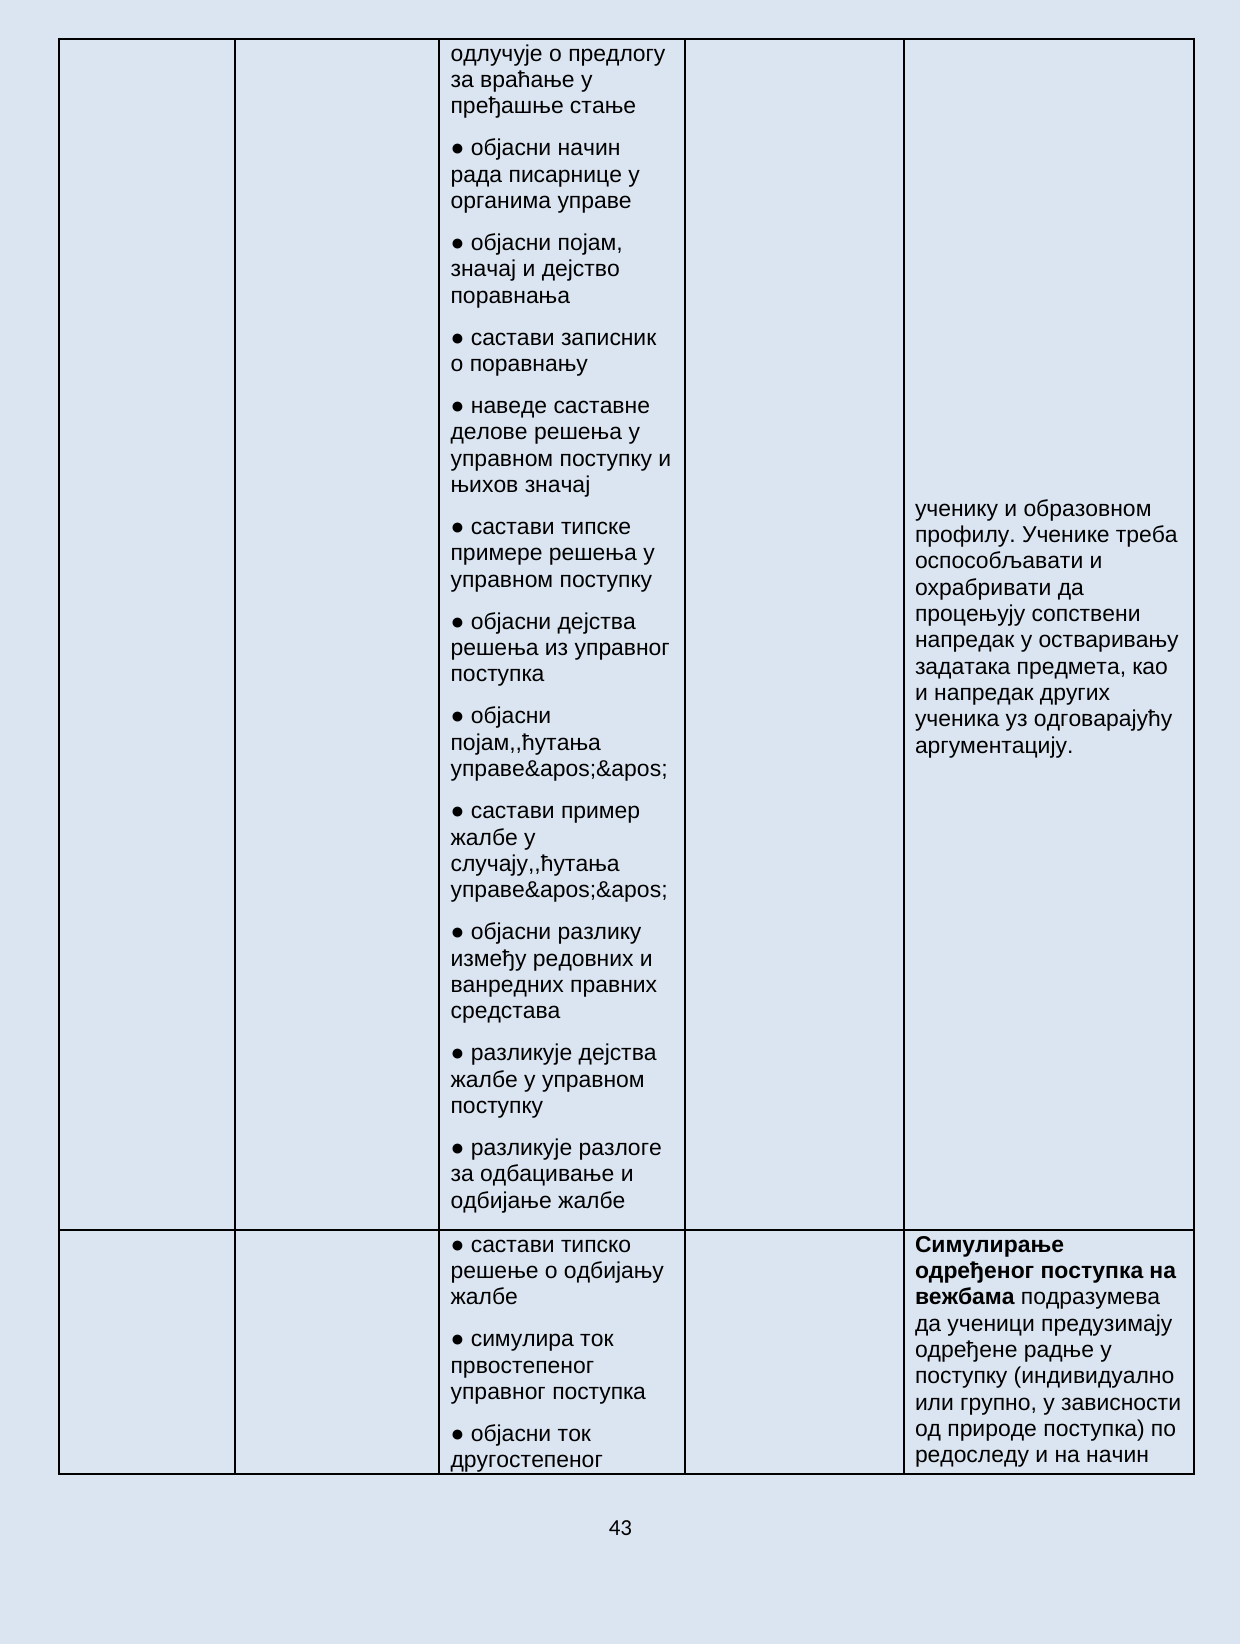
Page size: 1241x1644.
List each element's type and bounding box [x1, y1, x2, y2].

table_cell [905, 1231, 1193, 1473]
table_cell [440, 1231, 684, 1473]
table_cell [905, 40, 1193, 1228]
table_cell [236, 40, 438, 1228]
table_cell [60, 40, 234, 1228]
table_cell [686, 1231, 903, 1473]
table_cell [440, 40, 684, 1228]
table_cell [236, 1231, 438, 1473]
table_cell [60, 1231, 234, 1473]
table_cell [686, 40, 903, 1228]
